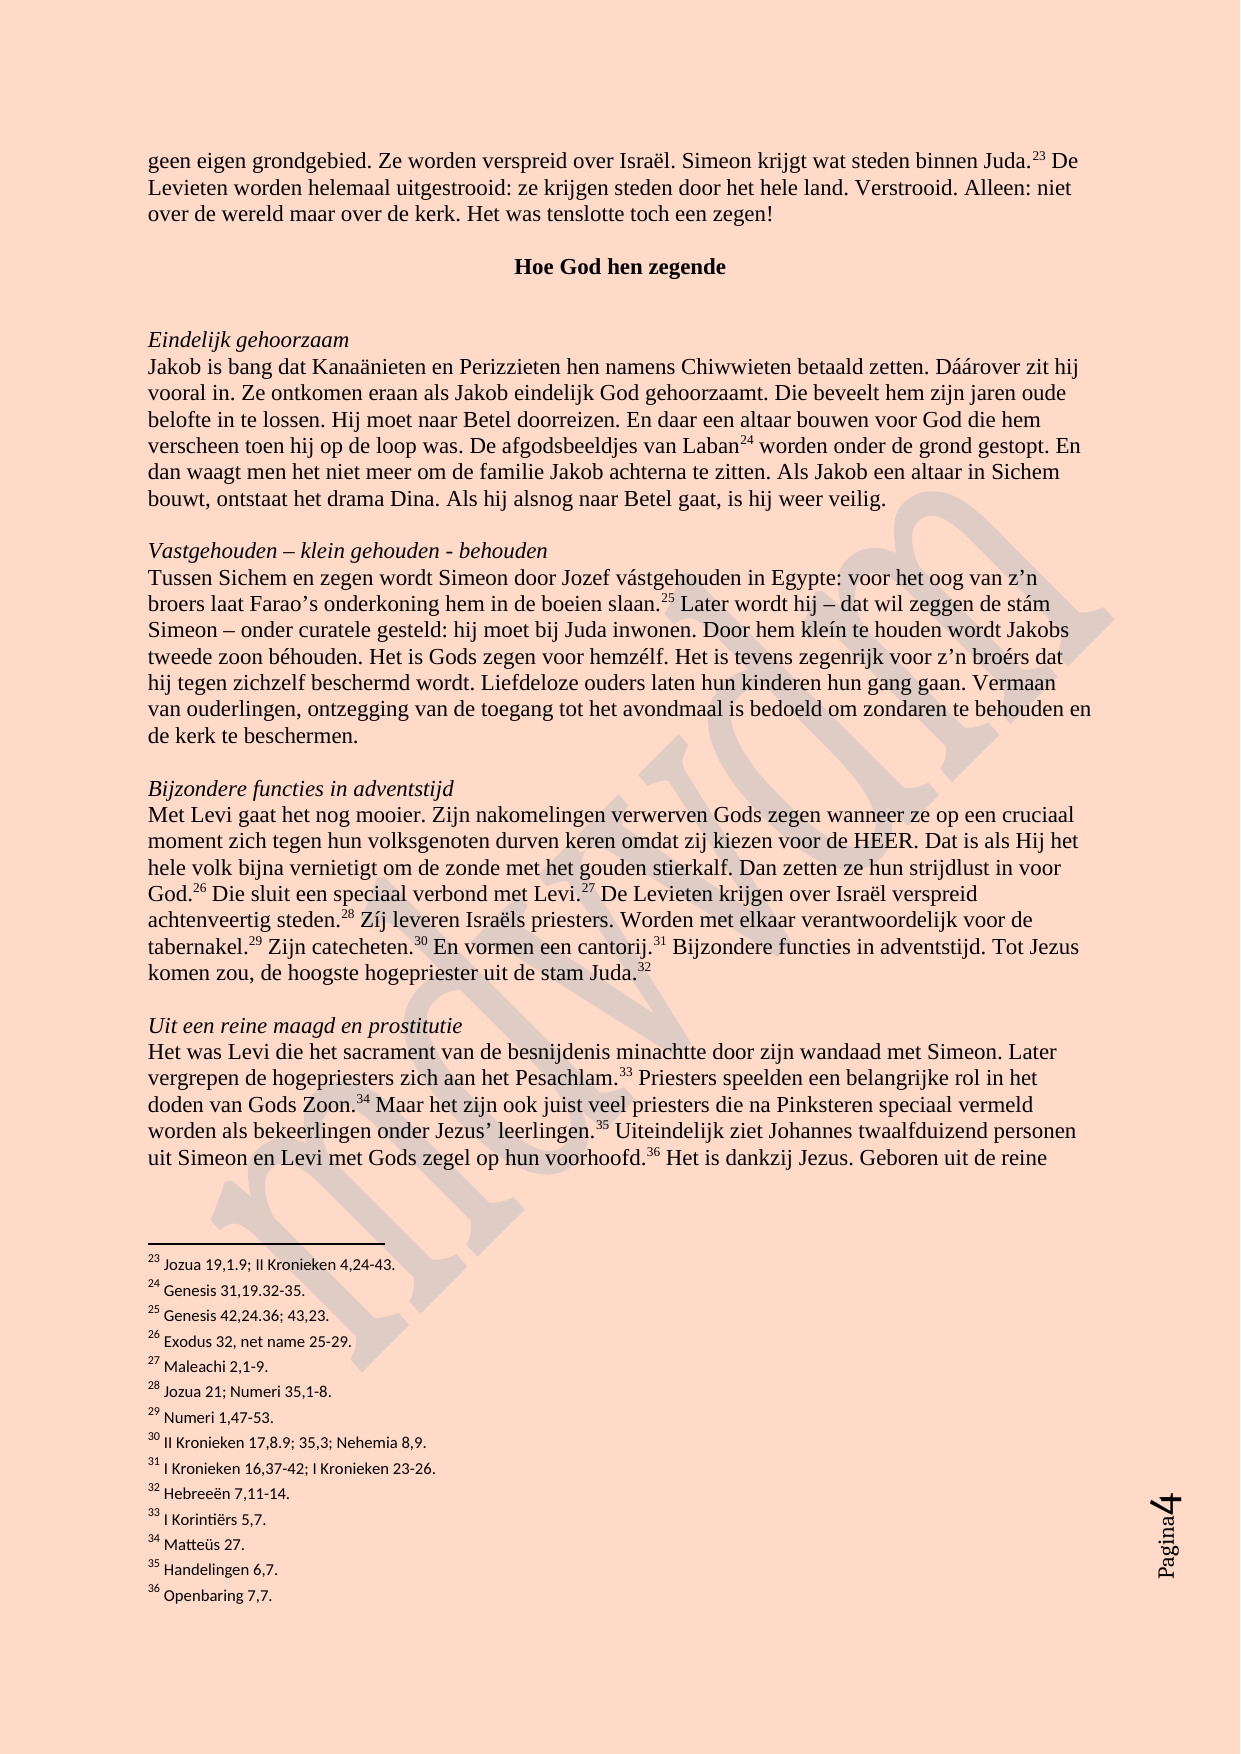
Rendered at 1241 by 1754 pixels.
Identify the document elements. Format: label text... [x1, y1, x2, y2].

text Eindelijk gehoorzaam [148, 327, 1093, 353]
text Met Levi gaat het nog mooier. Zijn nakomelingen verwerven Gods zegen wanneer ze op een cruciaal moment zich tegen hun volksgenoten durven keren omdat zij kiezen voor de HEER. Dat is als Hij het hele volk bijna vernietigt om de zonde met het gouden stierkalf. Dan zetten ze hun strijdlust in voor God. Die sluit een speciaal verbond met Levi. De Levieten krijgen over Israël verspreid achtenveertig steden. Zíj leveren Israëls priesters. Worden met elkaar verantwoordelijk voor de tabernakel. Zijn catecheten. En vormen een cantorij. Bijzondere functies in adventstijd. Tot Jezus komen zou, de hoogste hogepriester uit de stam Juda. [148, 801, 1093, 985]
text Bijzondere functies in adventstijd [148, 774, 1093, 801]
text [148, 148, 1093, 227]
text Vastgehouden – klein gehouden - behouden [148, 537, 1093, 564]
text Uit een reine maagd en prostitutie [148, 1012, 1093, 1038]
text Tussen Sichem en zegen wordt Simeon door Jozef vástgehouden in Egypte: voor het oog van z’n broers laat Farao’s onderkoning hem in de boeien slaan. Later wordt hij – dat wil zeggen de stám Simeon – onder curatele gesteld: hij moet bij Juda inwonen. Door hem kleín te houden wordt Jakobs tweede zoon béhouden. Het is Gods zegen voor hemzélf. Het is tevens zegenrijk voor z’n broérs dat hij tegen zichzelf beschermd wordt. Liefdeloze ouders laten hun kinderen hun gang gaan. Vermaan van ouderlingen, ontzegging van de toegang tot het avondmaal is bedoeld om zondaren te behouden en de kerk te beschermen. [148, 564, 1093, 748]
text Het was Levi die het sacrament van de besnijdenis minachtte door zijn wandaad met Simeon. Later vergrepen de hogepriesters zich aan het Pesachlam. Priesters speelden een belangrijke rol in het doden van Gods Zoon. Maar het zijn ook juist veel priesters die na Pinksteren speciaal vermeld worden als bekeerlingen onder Jezus’ leerlingen. Uiteindelijk ziet Johannes twaalfduizend personen uit Simeon en Levi met Gods zegel op hun voorhoofd. Het is dankzij Jezus. Geboren uit de reine maagd Maria. Maar ook uit Jakob; uit Juda en Tamar; uit Rachab. Uit prostitutie en incest. Uit en voor zondaren. Voor jou. Voor mij. [148, 1038, 1093, 1170]
text Hoe God hen zegende [148, 253, 1093, 279]
text Jakob is bang dat Kanaänieten en Perizzieten hen namens Chiwwieten betaald zetten. Dáárover zit hij vooral in. Ze ontkomen eraan als Jakob eindelijk God gehoorzaamt. Die beveelt hem zijn jaren oude belofte in te lossen. Hij moet naar Betel doorreizen. En daar een altaar bouwen voor God die hem verscheen toen hij op de loop was. De afgodsbeeldjes van Laban worden onder de grond gestopt. En dan waagt men het niet meer om de familie Jakob achterna te zitten. Als Jakob een altaar in Sichem bouwt, ontstaat het drama Dina. Als hij alsnog naar Betel gaat, is hij weer veilig. [148, 353, 1093, 511]
